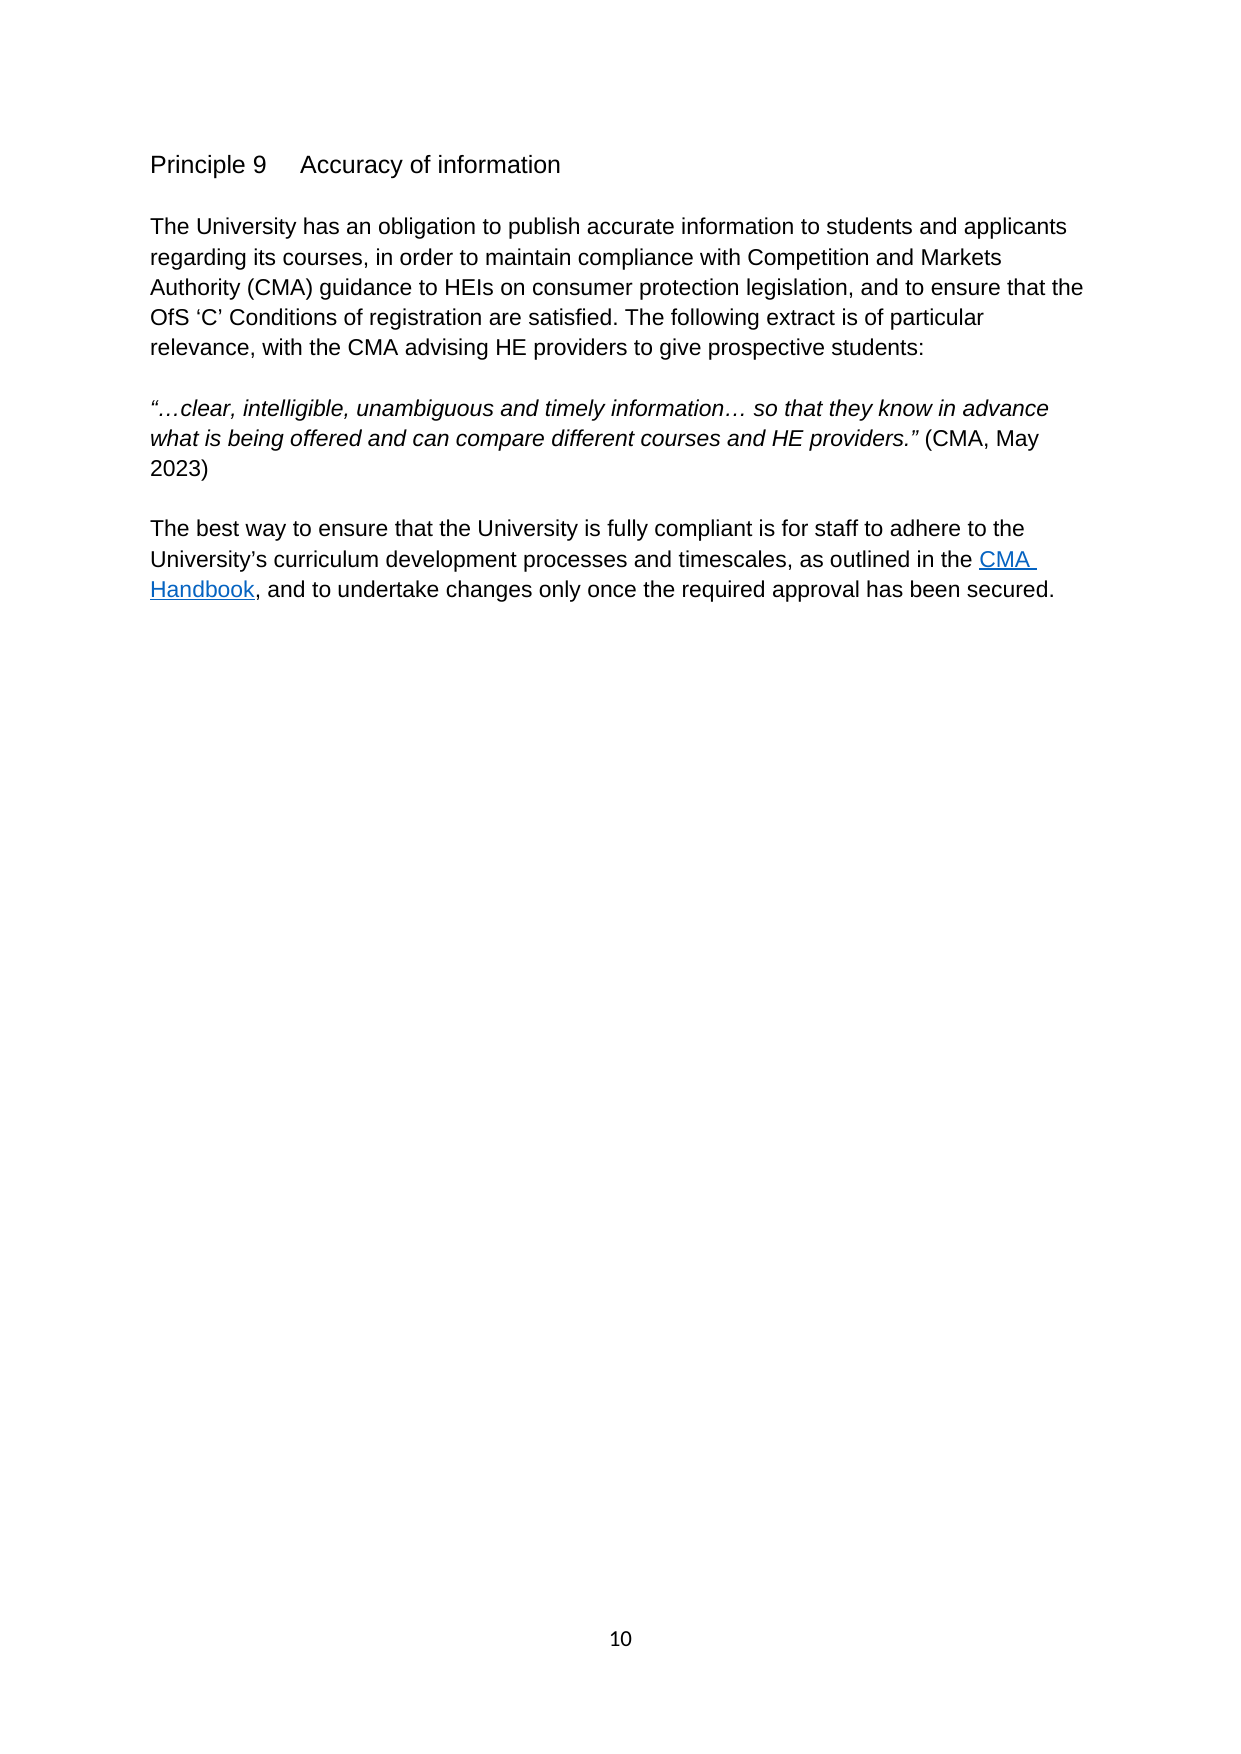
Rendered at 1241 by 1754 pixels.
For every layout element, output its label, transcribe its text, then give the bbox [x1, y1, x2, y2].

text Principle 9 Accuracy of information [150, 150, 1090, 179]
text The best way to ensure that the University is fully compliant is for staff to adhere to the University’s curriculum development processes and timescales, as outlined in the CMA Handbook, and to undertake changes only once the required approval has been secured. [150, 515, 1090, 602]
text “…clear, intelligible, unambiguous and timely information… so that they know in advance what is being offered and can compare different courses and HE providers.” (CMA, May 2023) [150, 394, 1090, 481]
text The University has an obligation to publish accurate information to students and applicants regarding its courses, in order to maintain compliance with Competition and Markets Authority (CMA) guidance to HEIs on consumer protection legislation, and to ensure that the OfS ‘C’ Conditions of registration are satisfied. The following extract is of particular relevance, with the CMA advising HE providers to give prospective students: [150, 213, 1090, 360]
